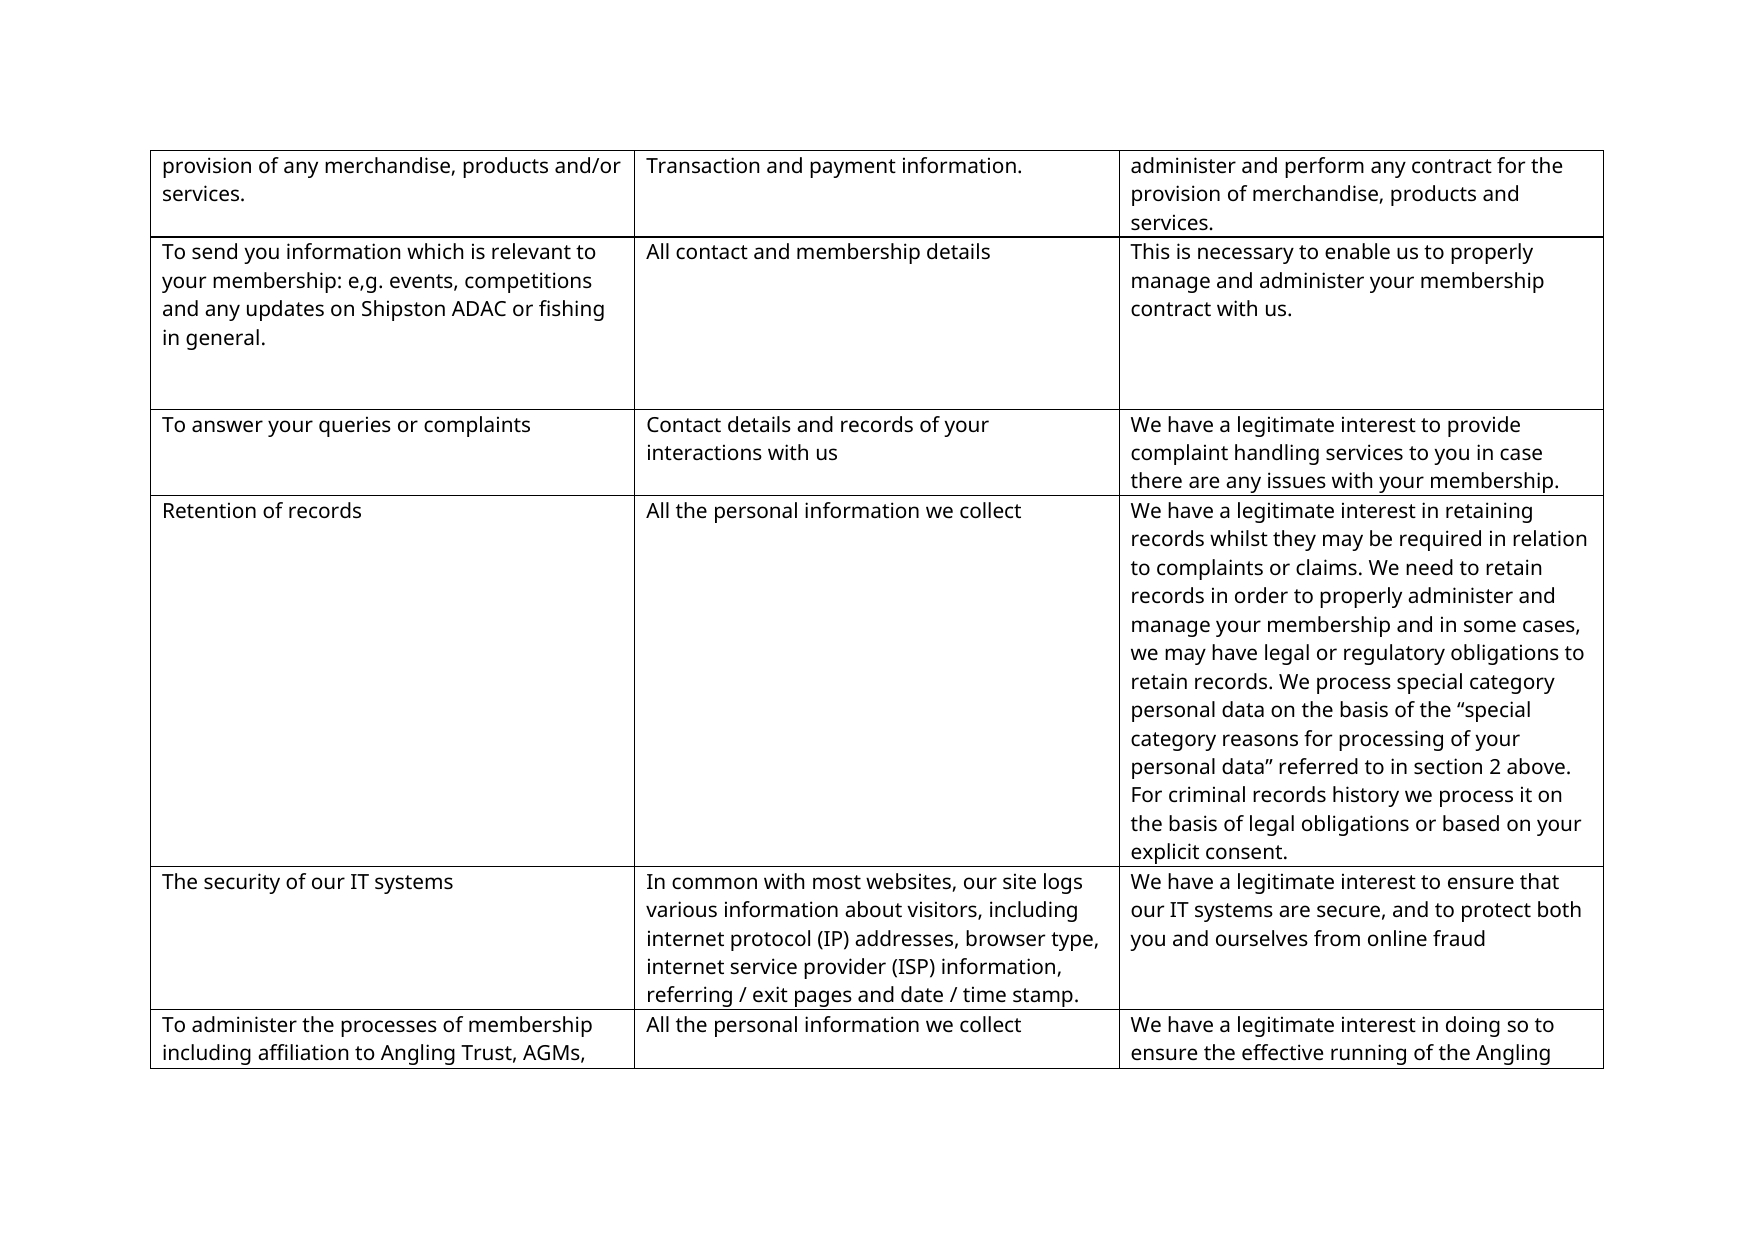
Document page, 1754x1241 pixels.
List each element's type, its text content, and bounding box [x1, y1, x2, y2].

table_cell Retention of records [151, 496, 634, 866]
table_cell We have a legitimate interest to provide complaint handling services to you in case there are any issues with your membership. [1120, 410, 1603, 495]
table_cell Contact details and records of your interactions with us [635, 410, 1119, 495]
table_cell To answer your queries or complaints [151, 410, 634, 495]
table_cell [151, 1010, 634, 1068]
table_cell We have a legitimate interest to ensure that our IT systems are secure, and to protect both you and ourselves from online fraud [1120, 867, 1603, 1009]
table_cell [635, 1010, 1119, 1068]
table_cell This is necessary to enable us to properly manage and administer your membership contract with us. [1120, 238, 1603, 409]
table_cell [1120, 1010, 1603, 1068]
table_cell All the personal information we collect [635, 496, 1119, 866]
table_cell All contact and membership details [635, 238, 1119, 409]
table_cell In common with most websites, our site logs various information about visitors, including internet protocol (IP) addresses, browser type, internet service provider (ISP) information, referring / exit pages and date / time stamp. [635, 867, 1119, 1009]
table_cell We have a legitimate interest in retaining records whilst they may be required in relation to complaints or claims. We need to retain records in order to properly administer and manage your membership and in some cases, we may have legal or regulatory obligations to retain records. We process special category personal data on the basis of the “special category reasons for processing of your personal data” referred to in section 2 above. For criminal records history we process it on the basis of legal obligations or based on your explicit consent. [1120, 496, 1603, 866]
table_cell The security of our IT systems [151, 867, 634, 1009]
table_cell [1120, 151, 1603, 236]
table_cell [635, 151, 1119, 236]
table_cell To send you information which is relevant to your membership: e,g. events, competitions and any updates on Shipston ADAC or fishing in general. [151, 238, 634, 409]
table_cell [151, 151, 634, 236]
